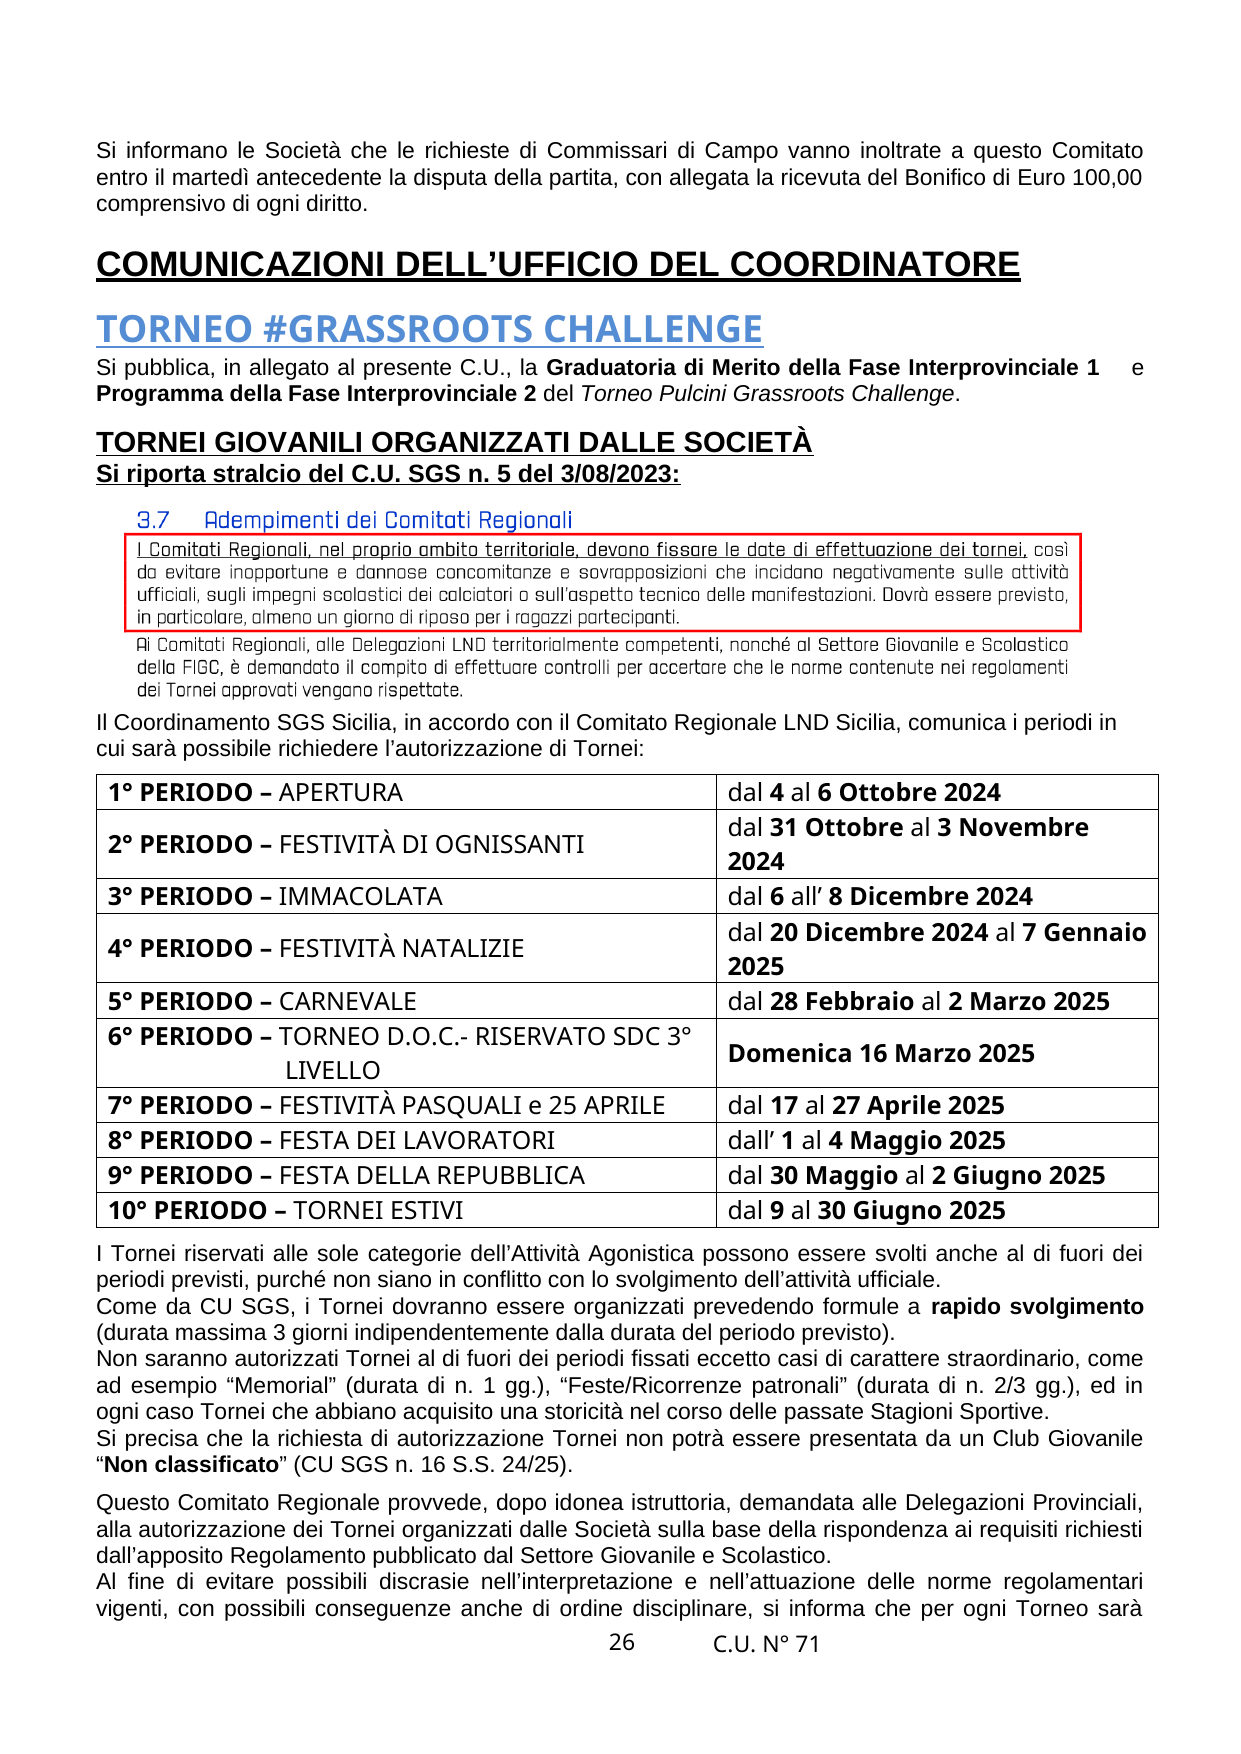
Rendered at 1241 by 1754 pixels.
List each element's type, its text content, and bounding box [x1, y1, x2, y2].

table_cell 3° PERIODO – IMMACOLATA [97, 879, 716, 913]
picture [95, 487, 1145, 709]
text Si informano le Società che le richieste di Commissari di Campo vanno inoltrate a questo Comitato entro il martedì antecedente la disputa della partita, con allegata la ricevuta del Bonifico di Euro 100,00 comprensivo di ogni diritto. [96, 137, 1144, 217]
table_cell dal 9 al 30 Giugno 2025 [717, 1193, 1158, 1227]
table_cell dal 6 all’ 8 Dicembre 2024 [717, 879, 1158, 913]
table_cell 10° PERIODO – TORNEI ESTIVI [97, 1193, 716, 1227]
table_cell dal 31 Ottobre al 3 Novembre 2024 [717, 810, 1158, 878]
table_cell 2° PERIODO – FESTIVITÀ DI OGNISSANTI [97, 810, 716, 878]
table_cell Domenica 16 Marzo 2025 [717, 1019, 1158, 1087]
text Si riporta stralcio del C.U. SGS n. 5 del 3/08/2023: [96, 459, 1144, 487]
text Si pubblica, in allegato al presente C.U., la Graduatoria di Merito della Fase Interprovinciale 1 e Programma della Fase Interprovinciale 2 del Torneo Pulcini Grassroots Challenge. [96, 354, 1144, 406]
text COMUNICAZIONI DELL’UFFICIO DEL COORDINATORE [96, 243, 1144, 283]
text Questo Comitato Regionale provvede, dopo idonea istruttoria, demandata alle Delegazioni Provinciali, alla autorizzazione dei Tornei organizzati dalle Società sulla base della rispondenza ai requisiti richiesti dall’apposito Regolamento pubblicato dal Settore Giovanile e Scolastico. [96, 1489, 1144, 1568]
table_cell 4° PERIODO – FESTIVITÀ NATALIZIE [97, 914, 716, 982]
table_header 1° PERIODO – APERTURA [97, 775, 716, 809]
table_cell dall’ 1 al 4 Maggio 2025 [717, 1123, 1158, 1157]
text Non saranno autorizzati Tornei al di fuori dei periodi fissati eccetto casi di carattere straordinario, come ad esempio “Memorial” (durata di n. 1 gg.), “Feste/Ricorrenze patronali” (durata di n. 2/3 gg.), ed in ogni caso Tornei che abbiano acquisito una storicità nel corso delle passate Stagioni Sportive. [96, 1345, 1144, 1424]
table_cell dal 20 Dicembre 2024 al 7 Gennaio 2025 [717, 914, 1158, 982]
text TORNEI GIOVANILI ORGANIZZATI DALLE SOCIETÀ [96, 426, 1144, 459]
text TORNEO #GRASSROOTS CHALLENGE [96, 303, 1144, 354]
table_cell 9° PERIODO – FESTA DELLA REPUBBLICA [97, 1158, 716, 1192]
text I Tornei riservati alle sole categorie dell’Attività Agonistica possono essere svolti anche al di fuori dei periodi previsti, purché non siano in conflitto con lo svolgimento dell’attività ufficiale. [96, 1240, 1144, 1293]
table_cell 5° PERIODO – CARNEVALE [97, 983, 716, 1017]
text Il Coordinamento SGS Sicilia, in accordo con il Comitato Regionale LND Sicilia, comunica i periodi in cui sarà possibile richiedere l’autorizzazione di Tornei: [96, 709, 1144, 762]
table_cell dal 28 Febbraio al 2 Marzo 2025 [717, 983, 1158, 1017]
table_cell dal 17 al 27 Aprile 2025 [717, 1088, 1158, 1122]
table_cell 7° PERIODO – FESTIVITÀ PASQUALI e 25 APRILE [97, 1088, 716, 1122]
table_cell 8° PERIODO – FESTA DEI LAVORATORI [97, 1123, 716, 1157]
table_cell 6° PERIODO – TORNEO D.O.C.- RISERVATO SDC 3° LIVELLO [97, 1019, 716, 1087]
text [96, 1568, 1144, 1621]
text Come da CU SGS, i Tornei dovranno essere organizzati prevedendo formule a rapido svolgimento (durata massima 3 giorni indipendentemente dalla durata del periodo previsto). [96, 1293, 1144, 1345]
text Si precisa che la richiesta di autorizzazione Tornei non potrà essere presentata da un Club Giovanile “Non classificato” (CU SGS n. 16 S.S. 24/25). [96, 1424, 1144, 1477]
table_cell dal 30 Maggio al 2 Giugno 2025 [717, 1158, 1158, 1192]
table_header dal 4 al 6 Ottobre 2024 [717, 775, 1158, 809]
